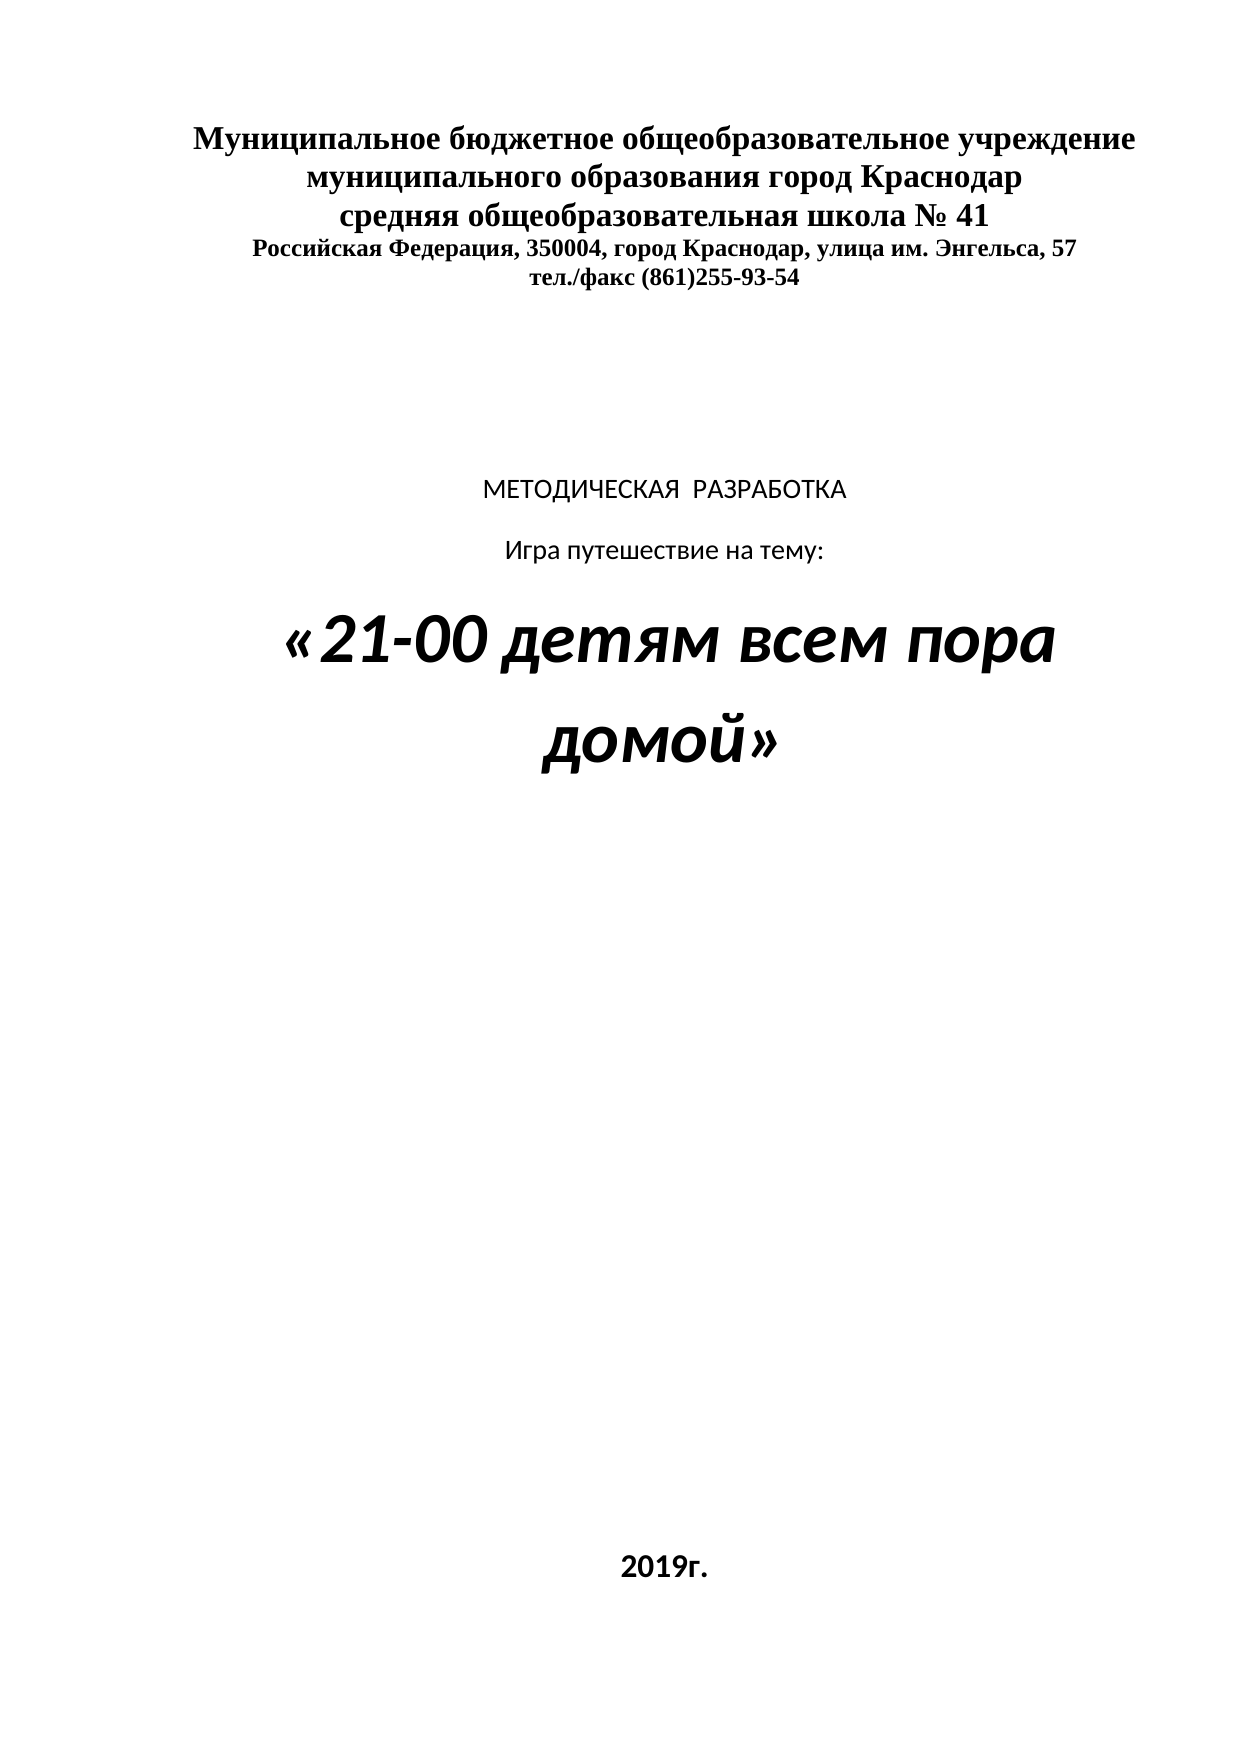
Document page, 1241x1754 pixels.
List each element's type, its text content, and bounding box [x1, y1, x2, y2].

text «21-00 детям всем пора домой» [177, 592, 1152, 781]
text тел./факс (861)255-93-54 [177, 262, 1152, 291]
text Российская Федерация, 350004, город Краснодар, улица им. Энгельса, 57 [177, 233, 1152, 262]
text Муниципальное бюджетное общеобразовательное учреждение [177, 118, 1152, 156]
text средняя общеобразовательная школа № 41 [177, 195, 1152, 233]
text 2019г. [177, 1545, 1152, 1585]
text МЕТОДИЧЕСКАЯ РАЗРАБОТКА [177, 472, 1152, 506]
text муниципального образования город Краснодар [177, 156, 1152, 195]
text Игра путешествие на тему: [177, 532, 1152, 566]
